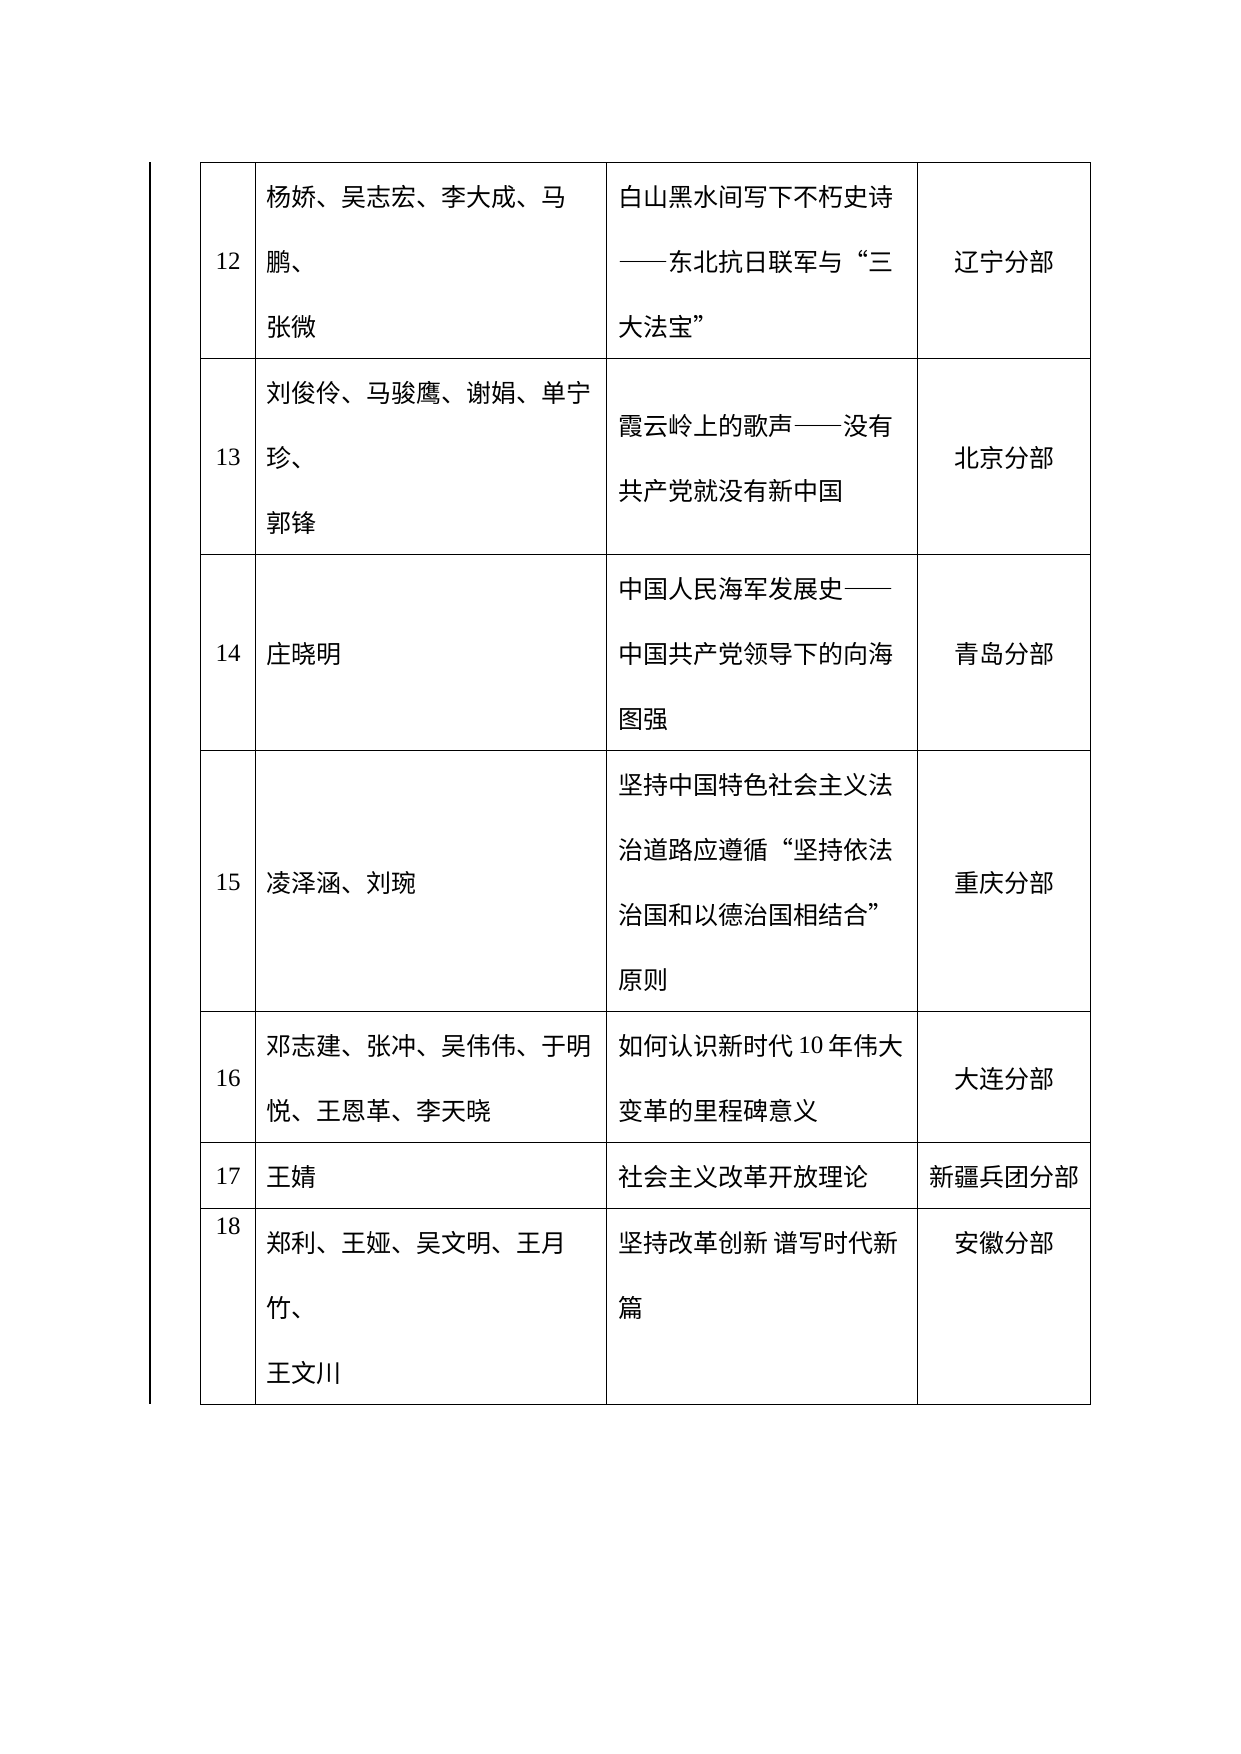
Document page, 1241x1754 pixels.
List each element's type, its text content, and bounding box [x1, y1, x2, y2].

table_cell 社会主义改革开放理论 [607, 1143, 917, 1208]
table_cell 霞云岭上的歌声——没有共产党就没有新中国 [607, 359, 917, 554]
table_cell 白山黑水间写下不朽史诗——东北抗日联军与“三大法宝” [607, 163, 917, 358]
table_cell 辽宁分部 [918, 163, 1090, 358]
table_cell 重庆分部 [918, 751, 1090, 1011]
table_cell 杨娇、吴志宏、李大成、马鹏、 张微 [256, 163, 606, 358]
table_cell 16 [201, 1012, 255, 1142]
table_cell 大连分部 [918, 1012, 1090, 1142]
table_cell 邓志建、张冲、吴伟伟、于明悦、王恩革、李天晓 [256, 1012, 606, 1142]
table_cell 13 [201, 359, 255, 554]
table_cell 12 [201, 163, 255, 358]
table_cell 庄晓明 [256, 555, 606, 750]
table_cell 14 [201, 555, 255, 750]
table_cell 郑利、王娅、吴文明、王月竹、 王文川 [256, 1209, 606, 1404]
table_cell 刘俊伶、马骏鹰、谢娟、单宁珍、 郭锋 [256, 359, 606, 554]
table_cell 坚持改革创新 谱写时代新篇 [607, 1209, 917, 1404]
table_cell 王婧 [256, 1143, 606, 1208]
table_cell 新疆兵团分部 [918, 1143, 1090, 1208]
table_cell 凌泽涵、刘琬 [256, 751, 606, 1011]
table_cell 青岛分部 [918, 555, 1090, 750]
table_cell 15 [201, 751, 255, 1011]
table_cell 坚持中国特色社会主义法治道路应遵循“坚持依法治国和以德治国相结合”原则 [607, 751, 917, 1011]
table_cell 北京分部 [918, 359, 1090, 554]
table_cell 安徽分部 [918, 1209, 1090, 1404]
table_cell 如何认识新时代10年伟大变革的里程碑意义 [607, 1012, 917, 1142]
table_cell 中国人民海军发展史——中国共产党领导下的向海图强 [607, 555, 917, 750]
table_cell 18 [201, 1209, 255, 1404]
table_cell 17 [201, 1143, 255, 1208]
